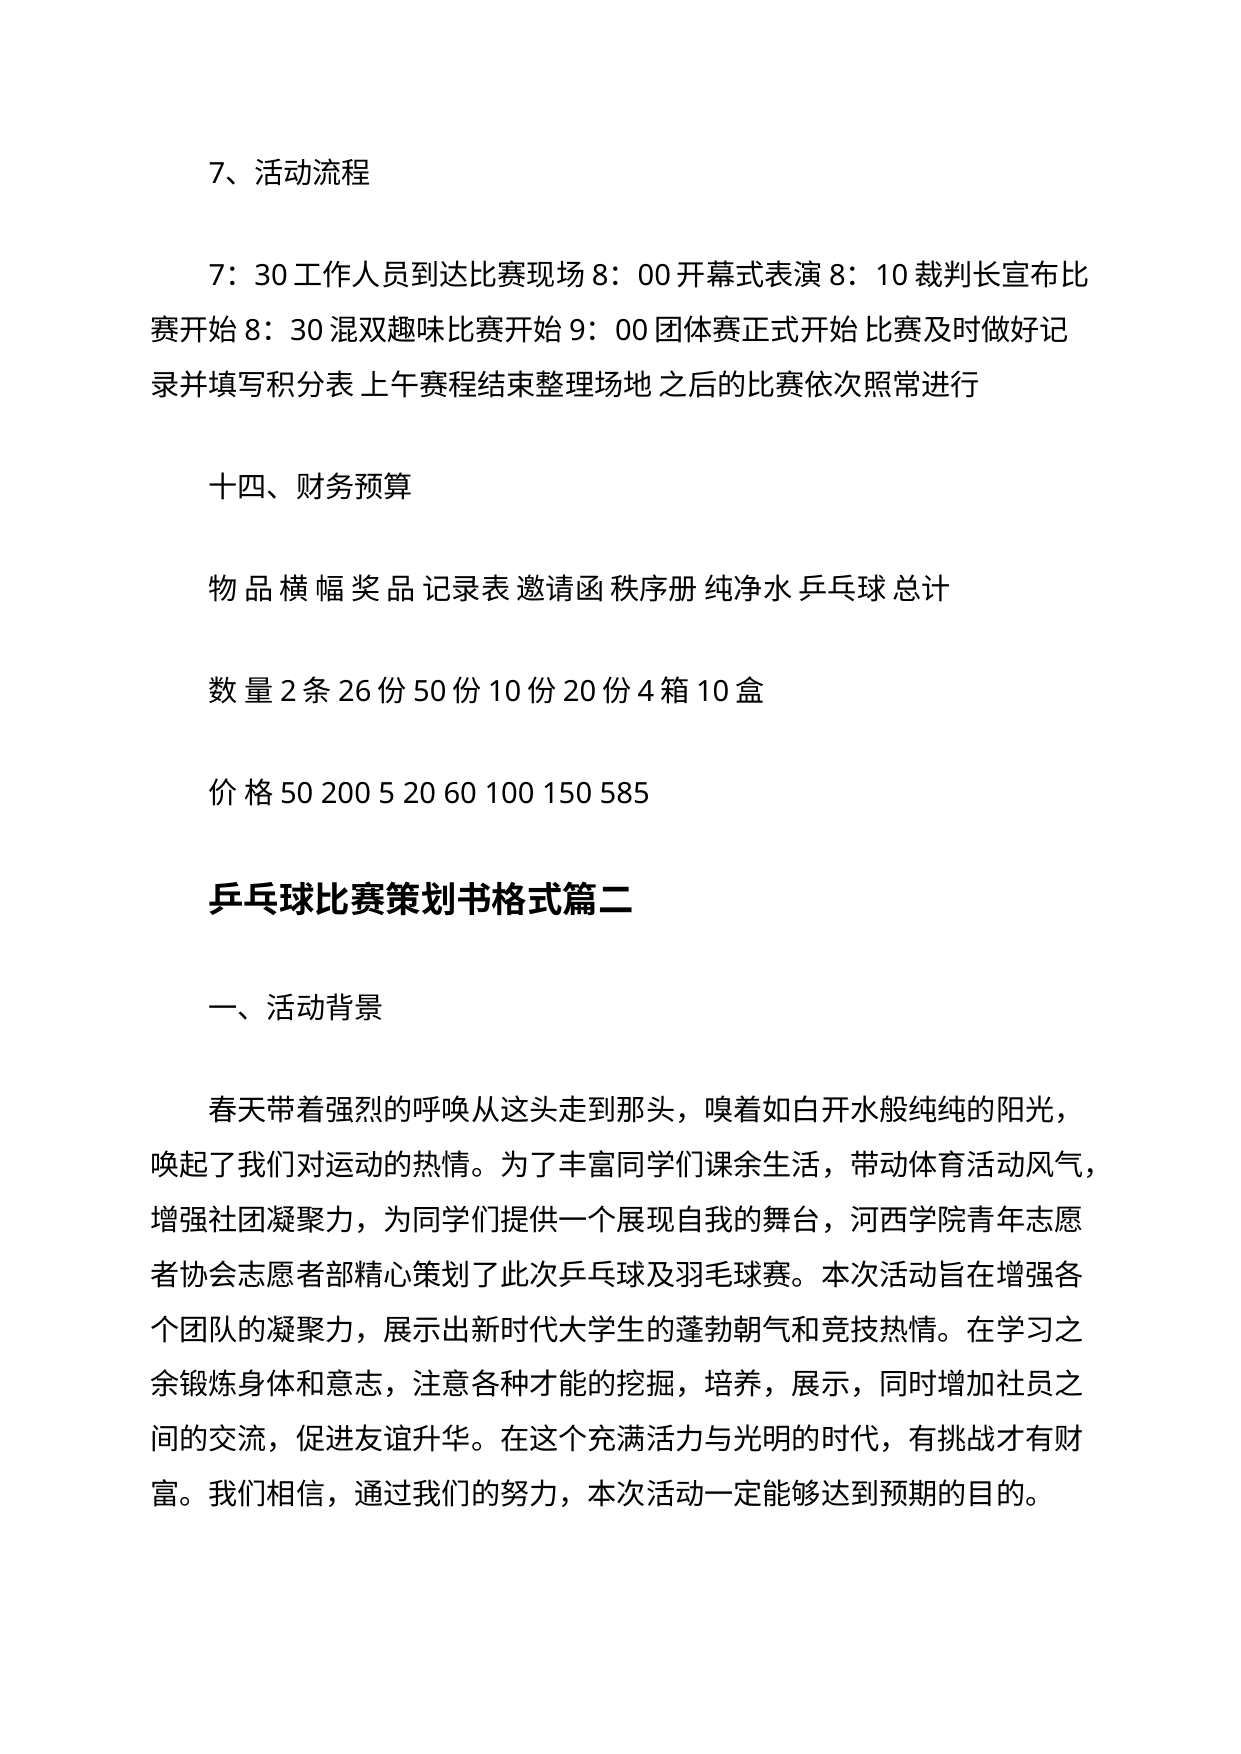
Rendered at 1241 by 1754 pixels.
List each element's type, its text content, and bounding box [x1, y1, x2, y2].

text 7、活动流程 [150, 150, 1090, 192]
text 7：30工作人员到达比赛现场 8：00开幕式表演 8：10裁判长宣布比赛开始 8：30混双趣味比赛开始 9：00团体赛正式开始 比赛及时做好记录并填写积分表 上午赛程结束整理场地 之后的比赛依次照常进行 [150, 252, 1090, 404]
text 物 品 横 幅 奖 品 记录表 邀请函 秩序册 纯净水 乒乓球 总计 [150, 566, 1090, 608]
text 数 量 2条 26份 50份 10份 20份 4箱 10盒 [150, 667, 1090, 710]
text 价 格 50 200 5 20 60 100 150 585 [150, 769, 1090, 812]
text 乒乓球比赛策划书格式篇二 [150, 871, 1090, 922]
text 春天带着强烈的呼唤从这头走到那头，嗅着如白开水般纯纯的阳光，唤起了我们对运动的热情。为了丰富同学们课余生活，带动体育活动风气，增强社团凝聚力，为同学们提供一个展现自我的舞台，河西学院青年志愿者协会志愿者部精心策划了此次乒乓球及羽毛球赛。本次活动旨在增强各个团队的凝聚力，展示出新时代大学生的蓬勃朝气和竞技热情。在学习之余锻炼身体和意志，注意各种才能的挖掘，培养，展示，同时增加社员之间的交流，促进友谊升华。在这个充满活力与光明的时代，有挑战才有财富。我们相信，通过我们的努力，本次活动一定能够达到预期的目的。 [150, 1086, 1090, 1513]
text 一、活动背景 [150, 985, 1090, 1027]
text 十四、财务预算 [150, 464, 1090, 506]
